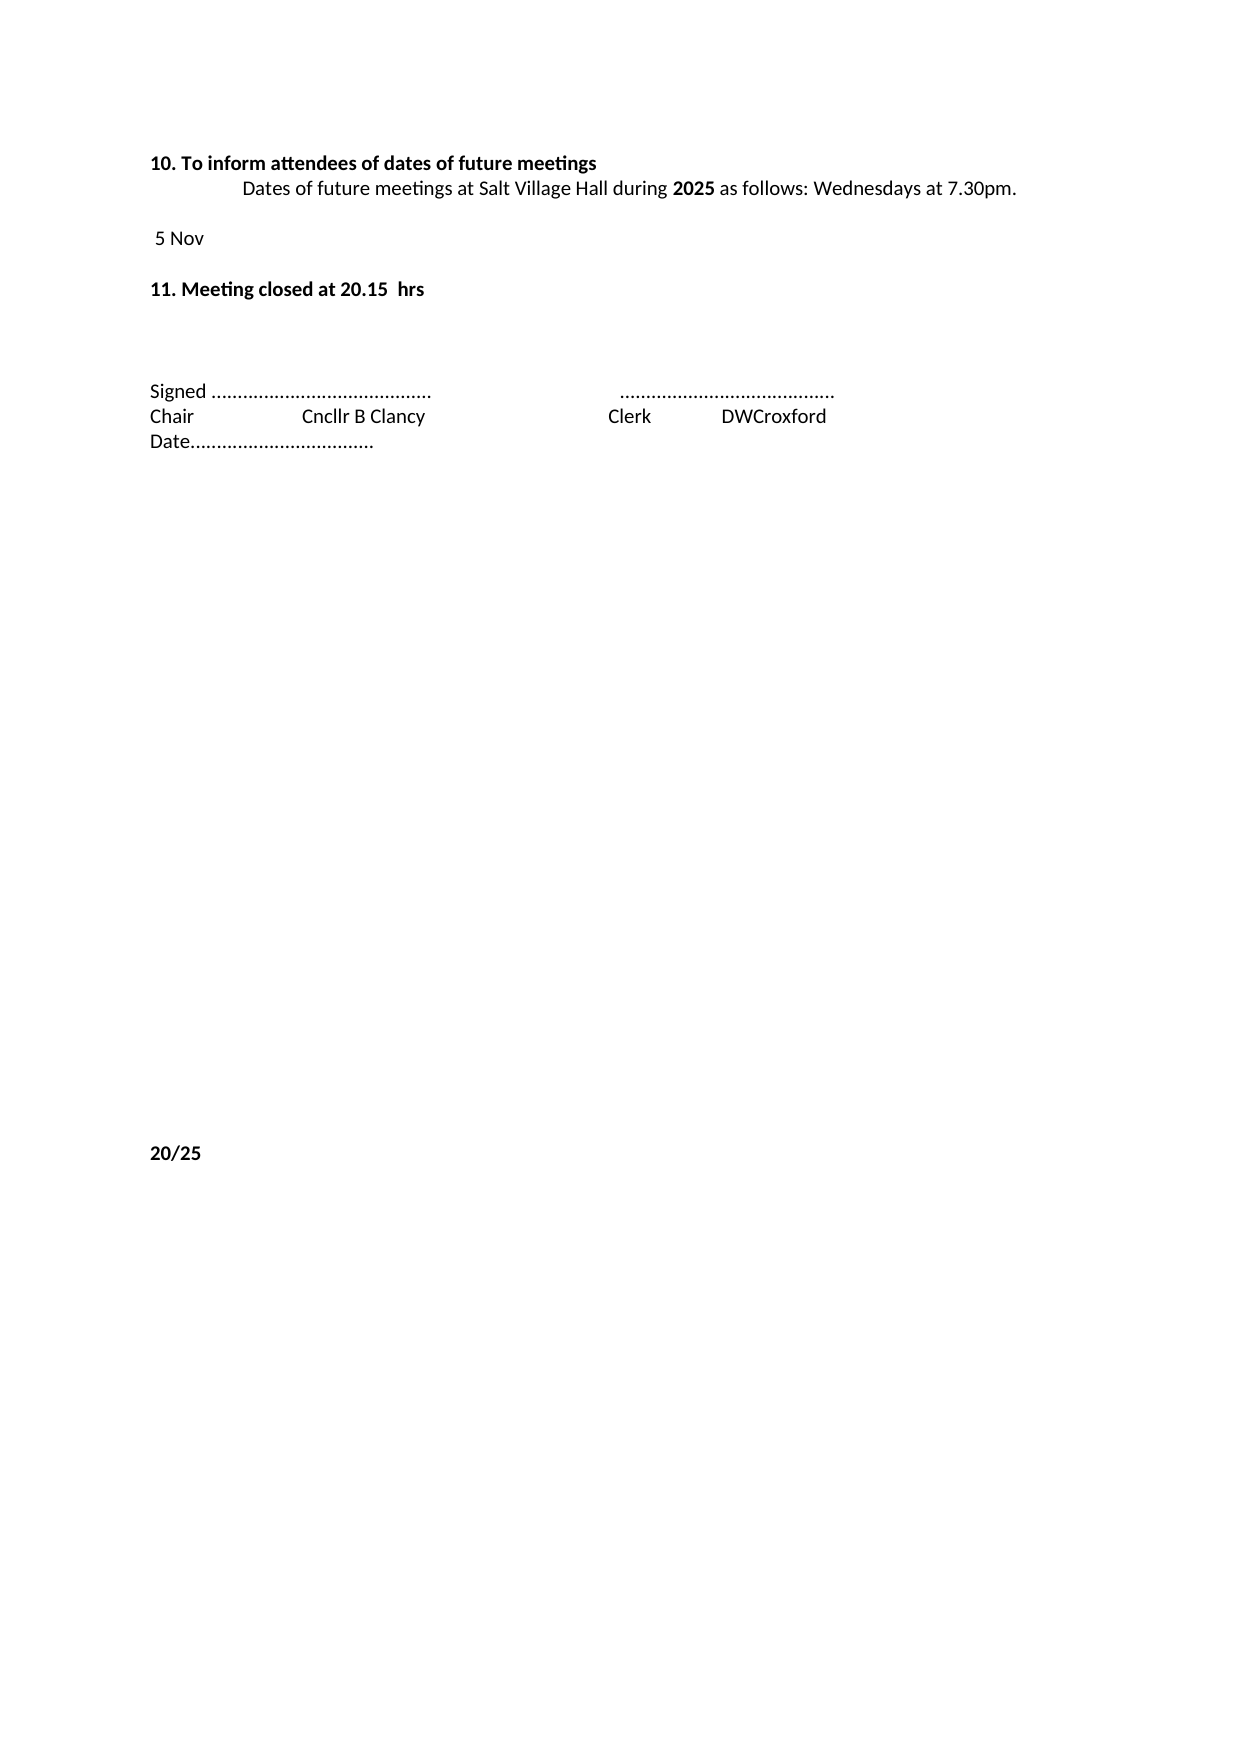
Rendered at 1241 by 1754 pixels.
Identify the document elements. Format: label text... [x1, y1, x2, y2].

text 5 Nov [150, 225, 1090, 251]
text Date................................... [150, 429, 1090, 454]
text 20/25 [150, 1140, 1090, 1166]
text Signed .......................................... ......................................... [150, 378, 1090, 403]
text 10. To inform attendees of dates of future meetings [150, 150, 1090, 175]
text Chair Cncllr B Clancy Clerk DWCroxford [150, 403, 1090, 429]
text 11. Meeting closed at 20.15 hrs [150, 276, 1090, 302]
text Dates of future meetings at Salt Village Hall during 2025 as follows: Wednesdays at 7.30pm. [242, 175, 1090, 201]
